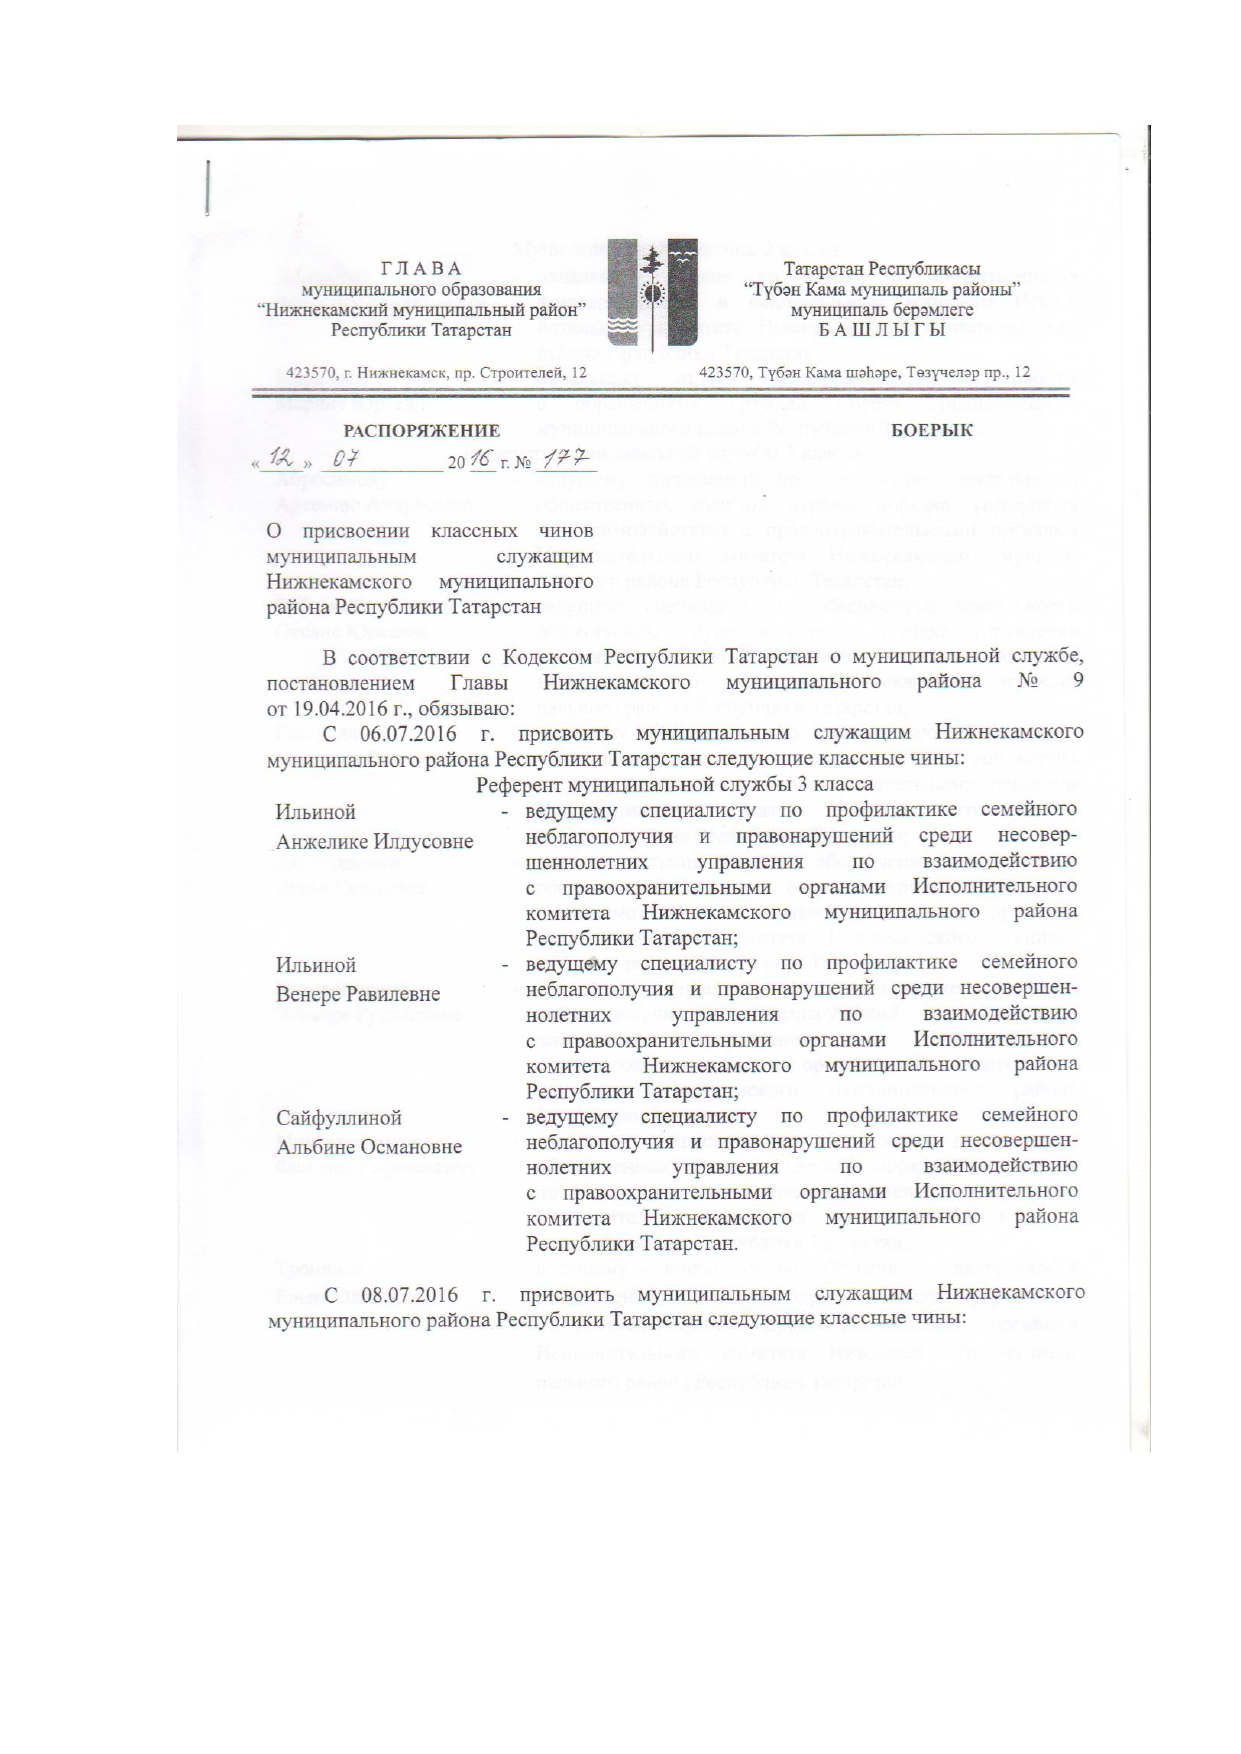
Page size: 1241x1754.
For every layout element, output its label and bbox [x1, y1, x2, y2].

picture [177, 118, 1151, 1456]
